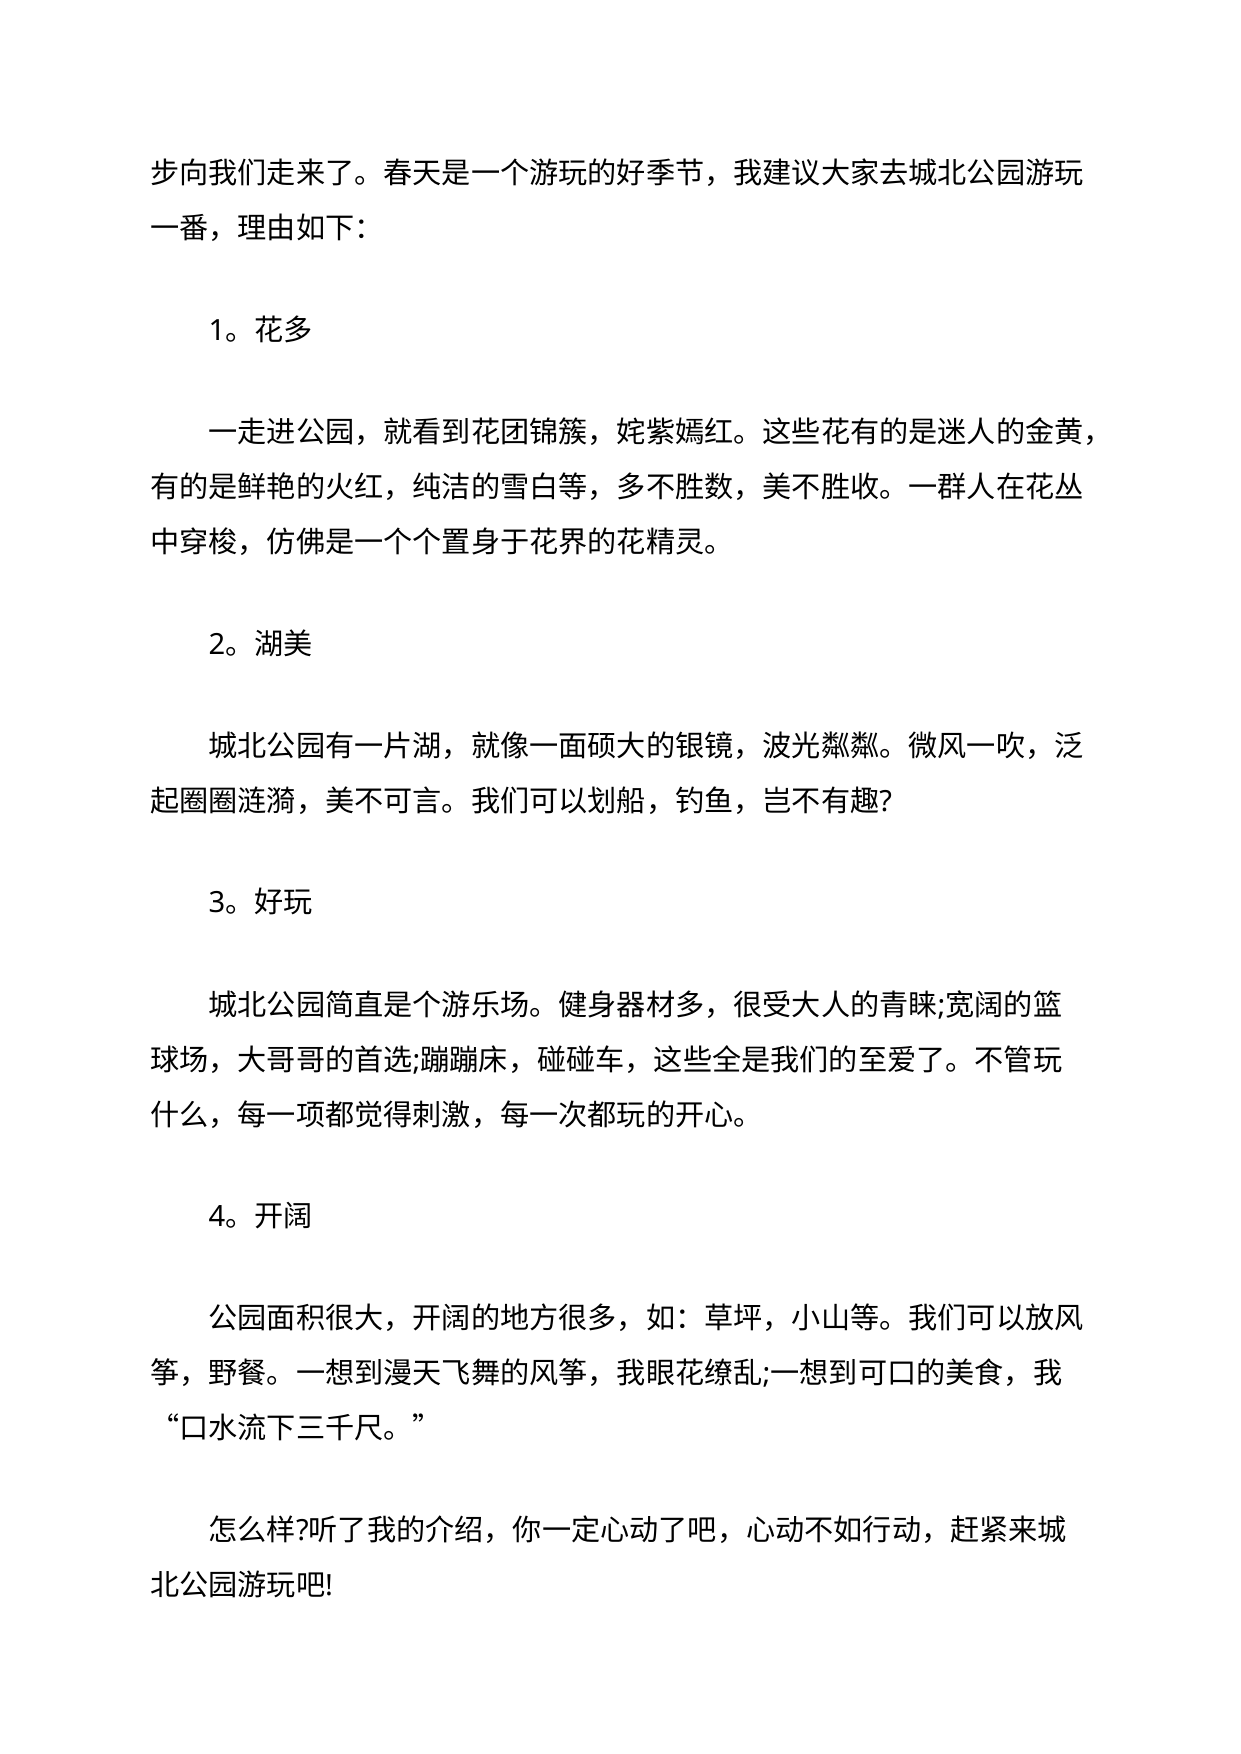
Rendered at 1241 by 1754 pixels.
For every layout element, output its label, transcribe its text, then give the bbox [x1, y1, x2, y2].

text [150, 150, 1090, 247]
text 2。湖美 [150, 620, 1090, 663]
text 公园面积很大，开阔的地方很多，如：草坪，小山等。我们可以放风筝，野餐。一想到漫天飞舞的风筝，我眼花缭乱;一想到可口的美食，我“口水流下三千尺。” [150, 1295, 1090, 1447]
text 城北公园简直是个游乐场。健身器材多，很受大人的青睐;宽阔的篮球场，大哥哥的首选;蹦蹦床，碰碰车，这些全是我们的至爱了。不管玩什么，每一项都觉得刺激，每一次都玩的开心。 [150, 981, 1090, 1133]
text 4。开阔 [150, 1193, 1090, 1235]
text 3。好玩 [150, 879, 1090, 921]
text 一走进公园，就看到花团锦簇，姹紫嫣红。这些花有的是迷人的金黄，有的是鲜艳的火红，纯洁的雪白等，多不胜数，美不胜收。一群人在花丛中穿梭，仿佛是一个个置身于花界的花精灵。 [150, 409, 1090, 561]
text 怎么样?听了我的介绍，你一定心动了吧，心动不如行动，赶紧来城北公园游玩吧! [150, 1506, 1090, 1604]
text 1。花多 [150, 307, 1090, 349]
text 城北公园有一片湖，就像一面硕大的银镜，波光粼粼。微风一吹，泛起圈圈涟漪，美不可言。我们可以划船，钓鱼，岂不有趣? [150, 722, 1090, 819]
